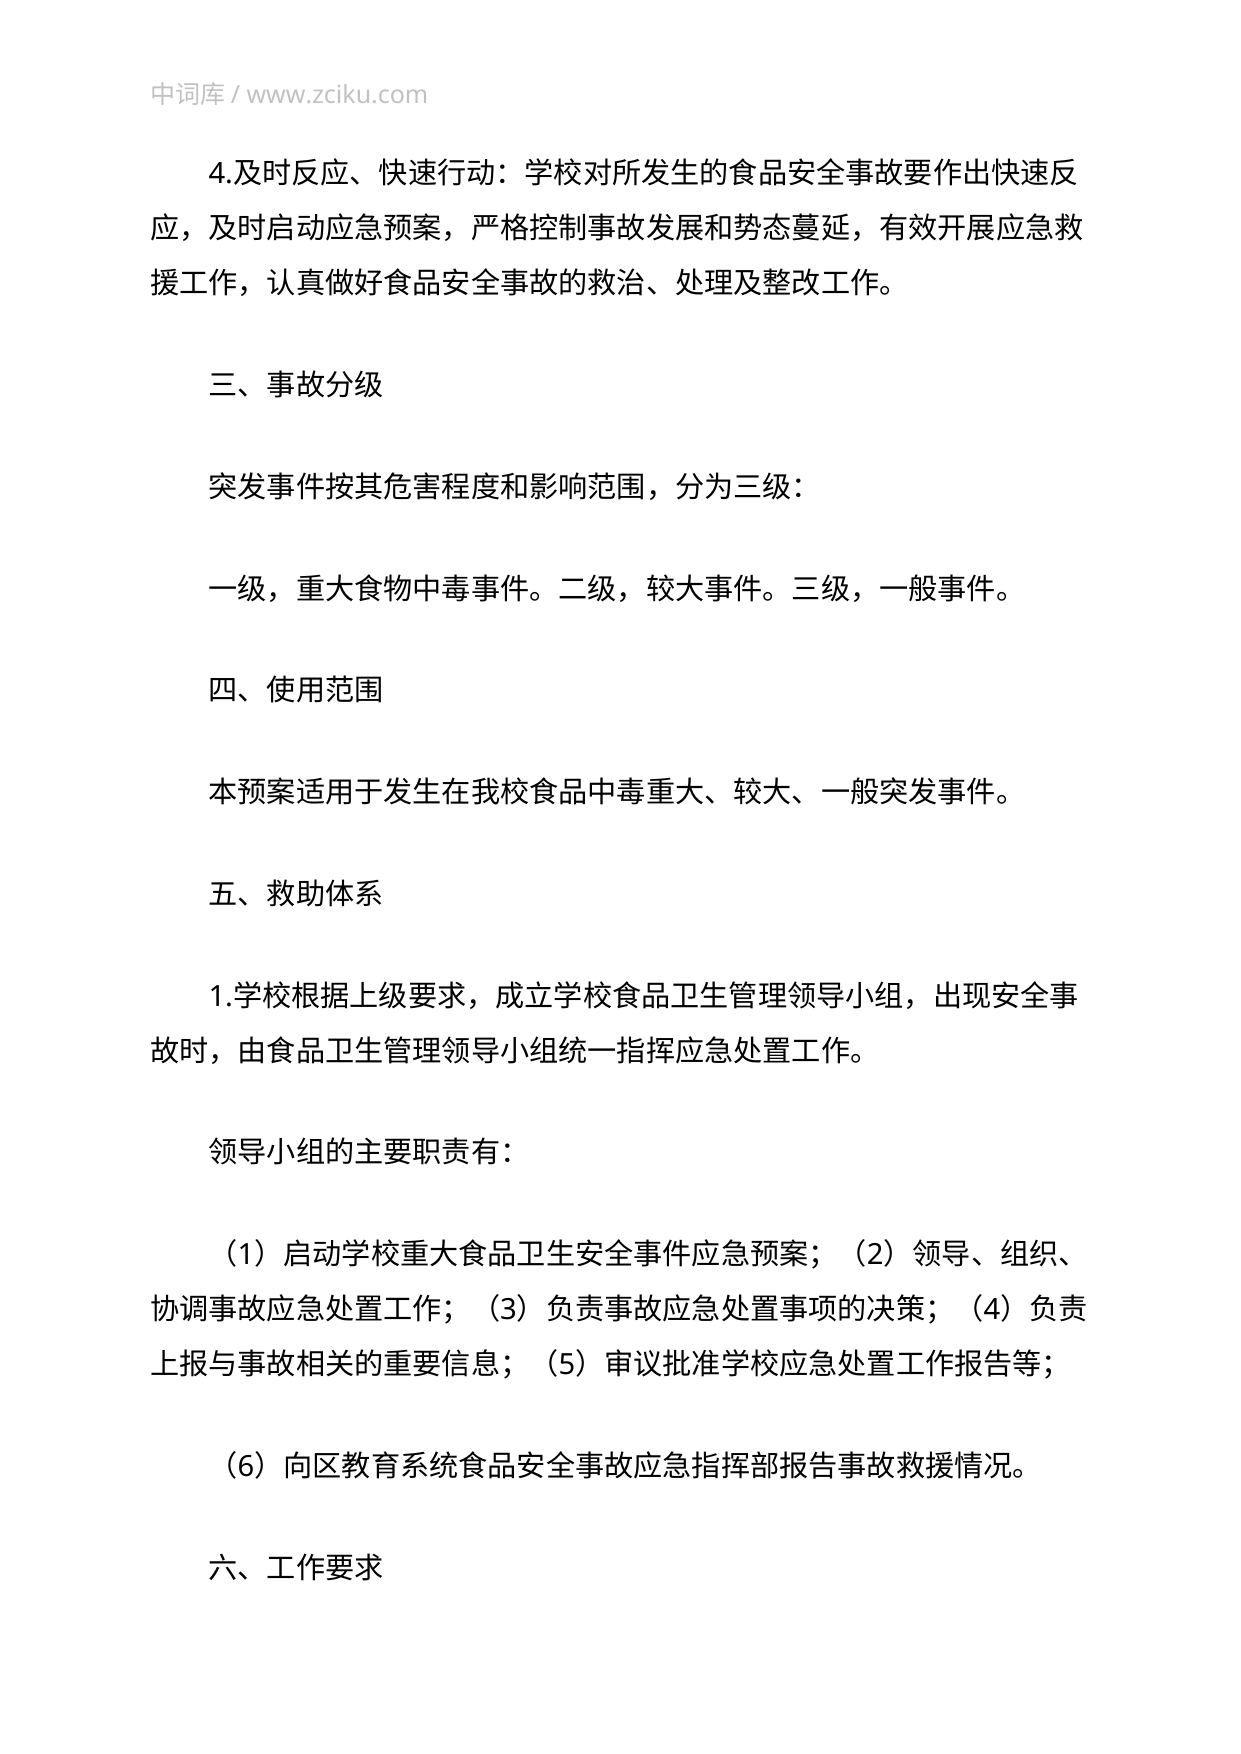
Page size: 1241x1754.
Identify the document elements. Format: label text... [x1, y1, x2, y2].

text 领导小组的主要职责有： [150, 1129, 1090, 1171]
text 突发事件按其危害程度和影响范围，分为三级： [150, 463, 1090, 506]
text （6）向区教育系统食品安全事故应急指挥部报告事故救援情况。 [150, 1443, 1090, 1485]
text 一级，重大食物中毒事件。二级，较大事件。三级，一般事件。 [150, 565, 1090, 607]
text 本预案适用于发生在我校食品中毒重大、较大、一般突发事件。 [150, 769, 1090, 811]
text 1.学校根据上级要求，成立学校食品卫生管理领导小组，出现安全事故时，由食品卫生管理领导小组统一指挥应急处置工作。 [150, 972, 1090, 1069]
text （1）启动学校重大食品卫生安全事件应急预案；（2）领导、组织、协调事故应急处置工作；（3）负责事故应急处置事项的决策；（4）负责上报与事故相关的重要信息；（5）审议批准学校应急处置工作报告等； [150, 1231, 1090, 1383]
text 4.及时反应、快速行动：学校对所发生的食品安全事故要作出快速反应，及时启动应急预案，严格控制事故发展和势态蔓延，有效开展应急救援工作，认真做好食品安全事故的救治、处理及整改工作。 [150, 150, 1090, 302]
text 六、工作要求 [150, 1545, 1090, 1587]
text 四、使用范围 [150, 667, 1090, 709]
text 五、救助体系 [150, 871, 1090, 913]
text 三、事故分级 [150, 362, 1090, 404]
